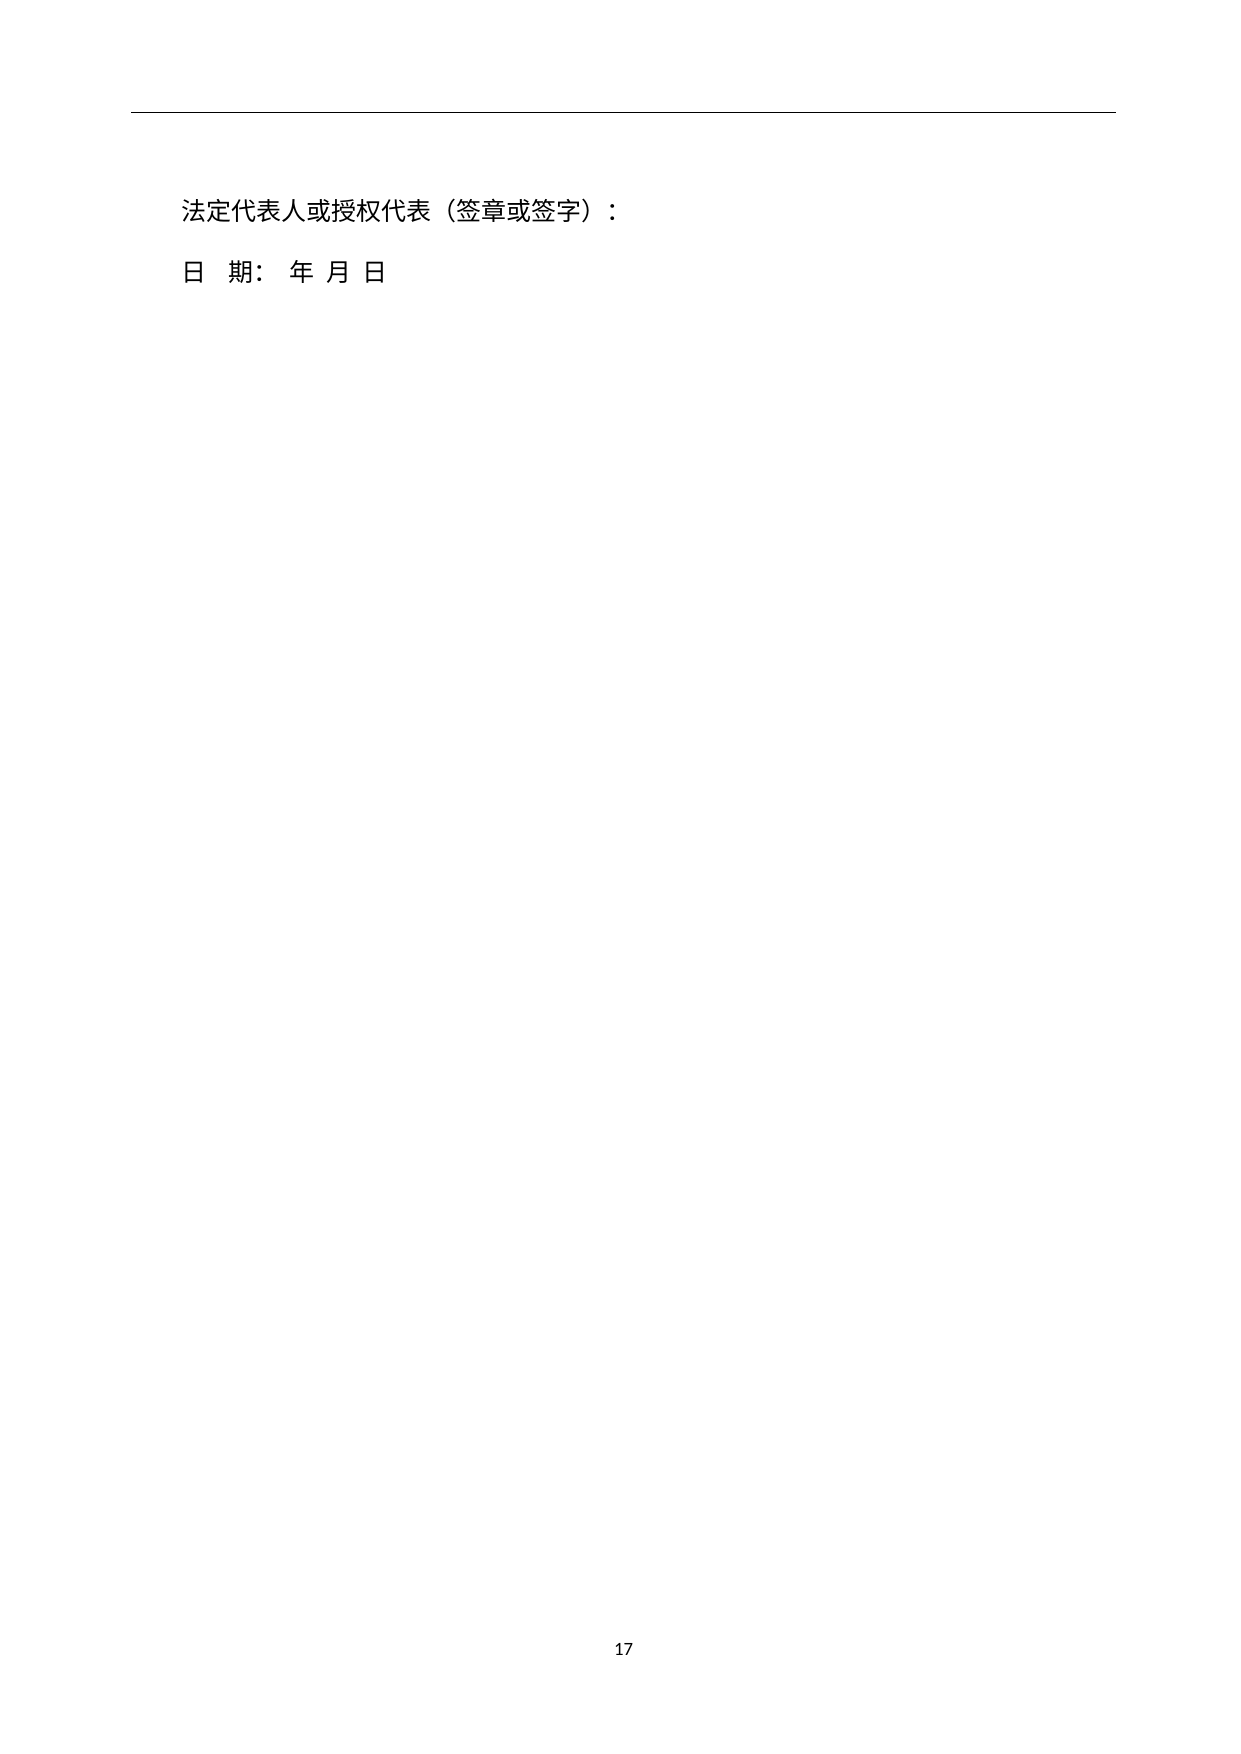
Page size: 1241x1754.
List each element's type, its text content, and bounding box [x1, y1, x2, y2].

text 法定代表人或授权代表（签章或签字）： [131, 192, 1116, 228]
text 日 期： 年 月 日 [131, 252, 1116, 288]
